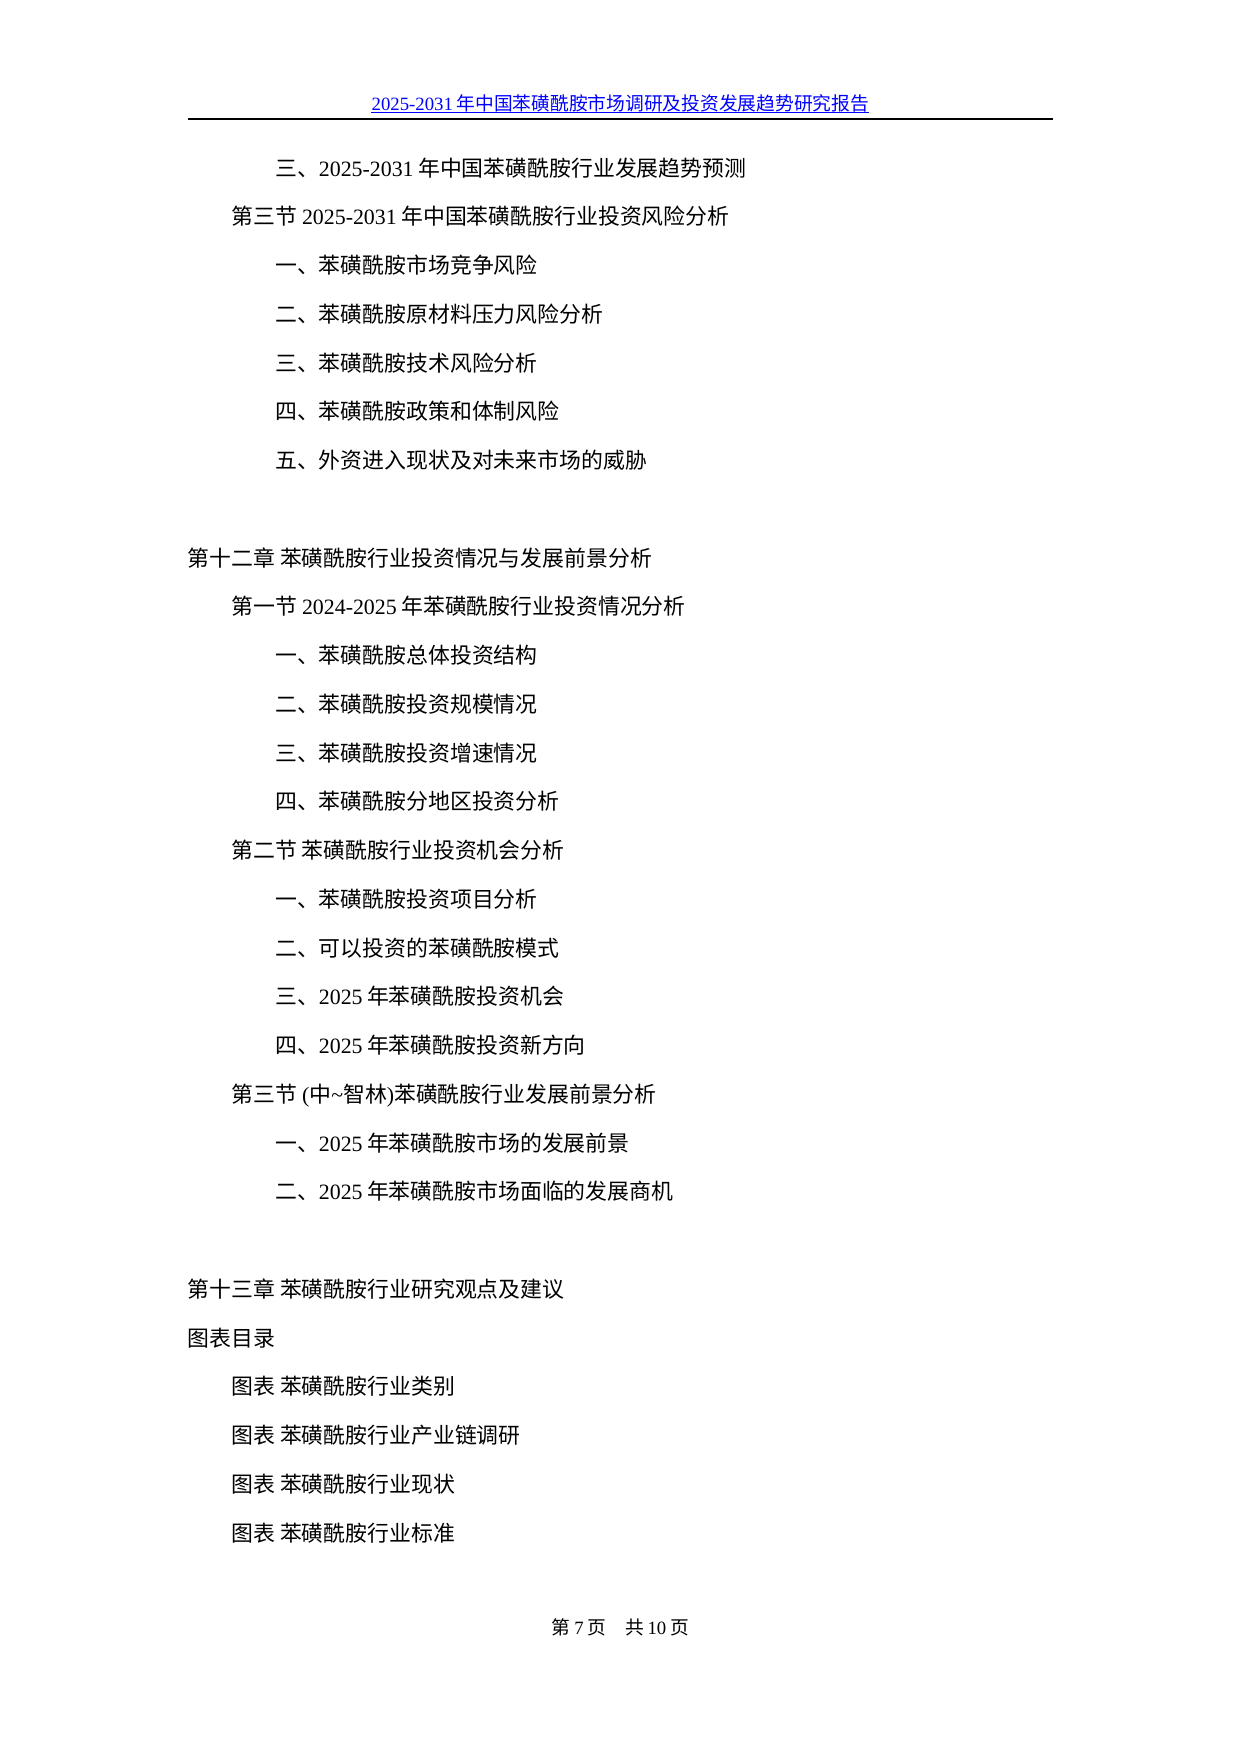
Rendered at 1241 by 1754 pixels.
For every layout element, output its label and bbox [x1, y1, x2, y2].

text [187, 150, 1053, 1548]
